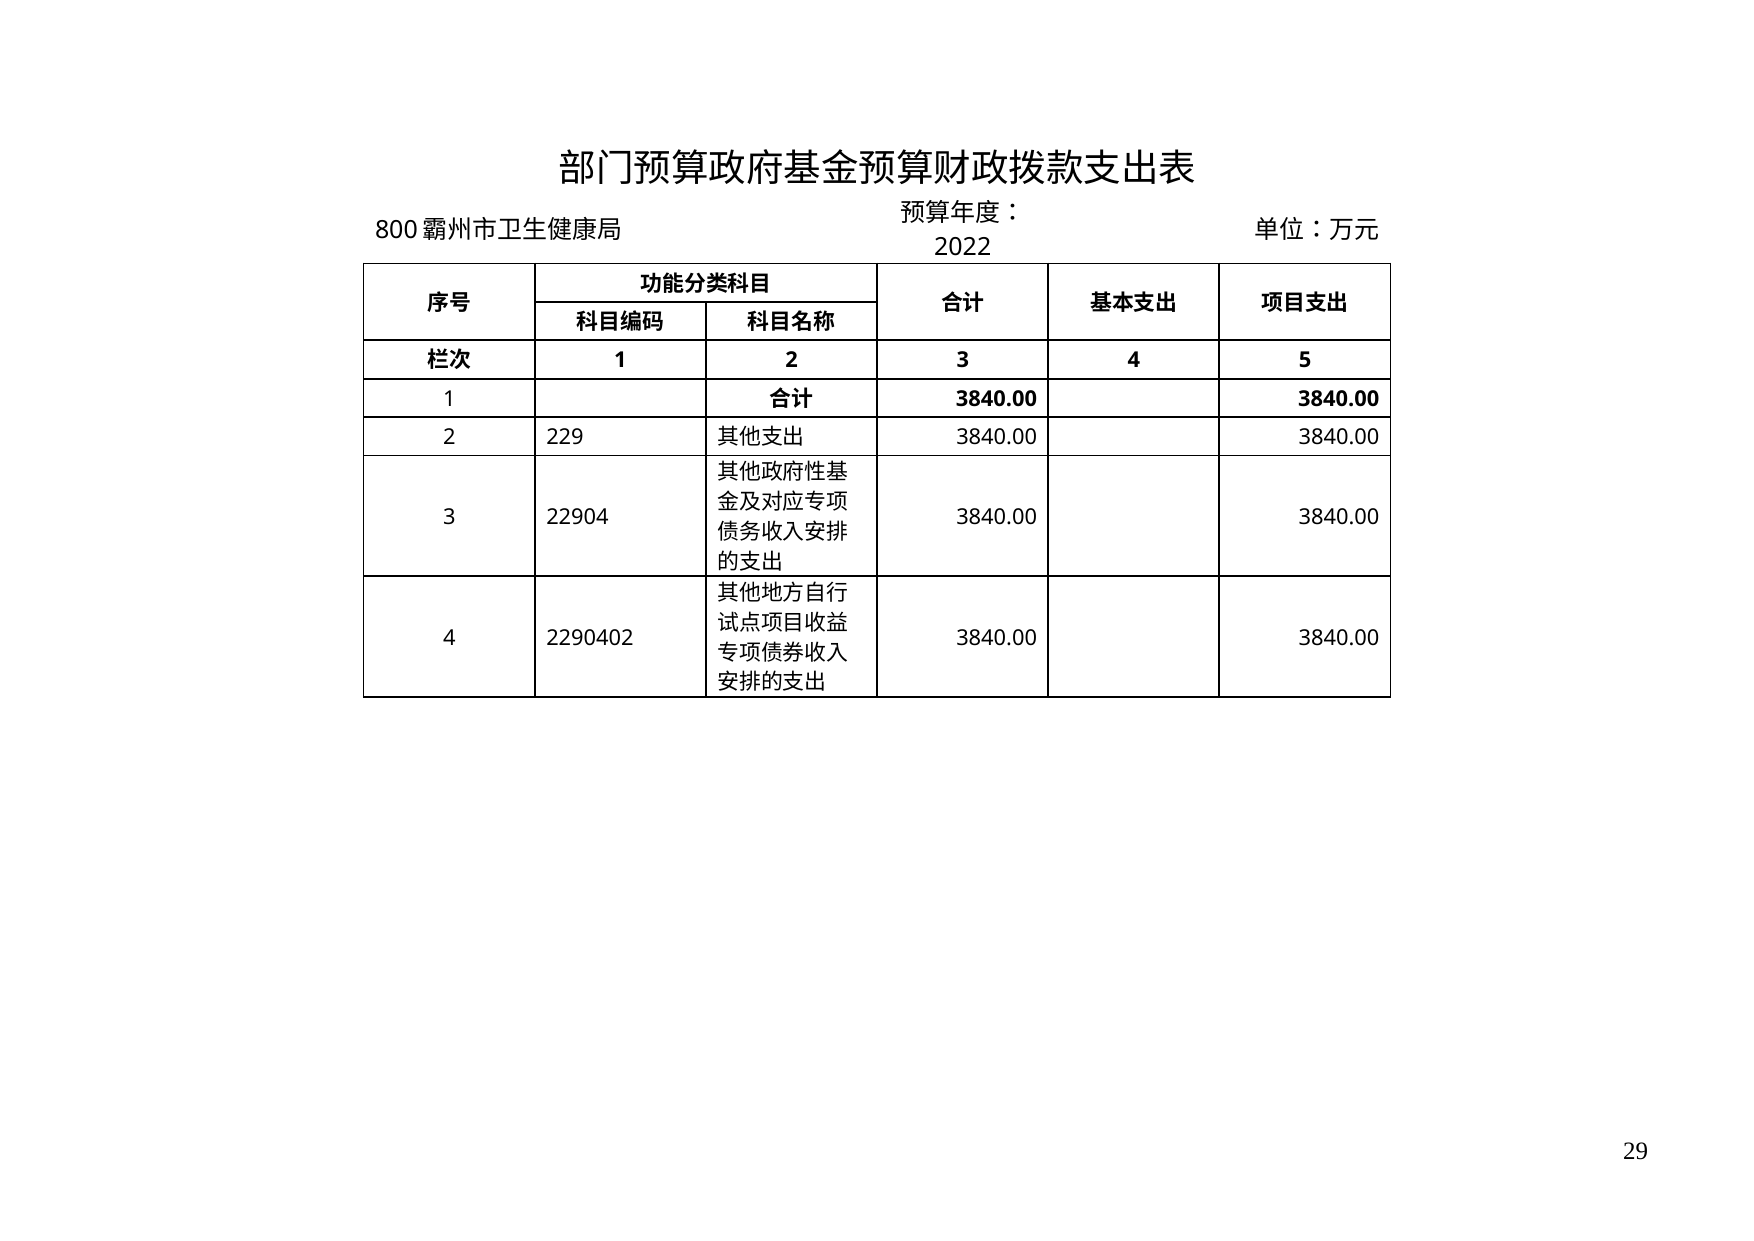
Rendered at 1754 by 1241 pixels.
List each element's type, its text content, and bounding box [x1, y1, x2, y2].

table_cell 栏次 [364, 341, 534, 378]
table_cell 3840.00 [878, 456, 1047, 575]
table_cell 2290402 [536, 577, 705, 696]
table_cell 3840.00 [1220, 418, 1390, 455]
table_cell 3840.00 [1220, 577, 1390, 696]
table_cell 4 [364, 577, 534, 696]
table_cell [1049, 456, 1218, 575]
table_cell 1 [536, 341, 705, 378]
table_cell 3840.00 [878, 577, 1047, 696]
table_cell 3 [364, 456, 534, 575]
table_cell 其他支出 [707, 418, 876, 455]
table_cell 22904 [536, 456, 705, 575]
table_cell 其他政府性基金及对应专项债务收入安排的支出 [707, 456, 876, 575]
table_cell 3840.00 [1220, 456, 1390, 575]
table_cell 2 [364, 418, 534, 455]
table_cell [1049, 418, 1218, 455]
table_cell 3840.00 [1220, 380, 1390, 416]
table_cell 3 [878, 341, 1047, 378]
table_cell [1049, 577, 1218, 696]
table_cell 3840.00 [878, 380, 1047, 416]
table_cell [536, 380, 705, 416]
table_cell 科目编码 [536, 303, 705, 339]
table_cell 项目支出 [1220, 264, 1390, 339]
table_header 预算年度：2022 [878, 195, 1047, 262]
text 部门预算政府基金预算财政拨款支出表 [106, 142, 1648, 193]
table_header 800霸州市卫生健康局 [364, 195, 876, 262]
table_cell 合计 [878, 264, 1047, 339]
table_cell 序号 [364, 264, 534, 339]
table_cell 科目名称 [707, 303, 876, 339]
table_cell 合计 [707, 380, 876, 416]
table_cell 1 [364, 380, 534, 416]
table_cell [1049, 380, 1218, 416]
table_cell 功能分类科目 [536, 264, 876, 301]
table_cell 5 [1220, 341, 1390, 378]
table_cell 4 [1049, 341, 1218, 378]
table_cell 基本支出 [1049, 264, 1218, 339]
table_cell 其他地方自行试点项目收益专项债券收入安排的支出 [707, 577, 876, 696]
table_header 单位：万元 [1049, 195, 1390, 262]
table_cell 2 [707, 341, 876, 378]
table_cell 229 [536, 418, 705, 455]
table_cell 3840.00 [878, 418, 1047, 455]
